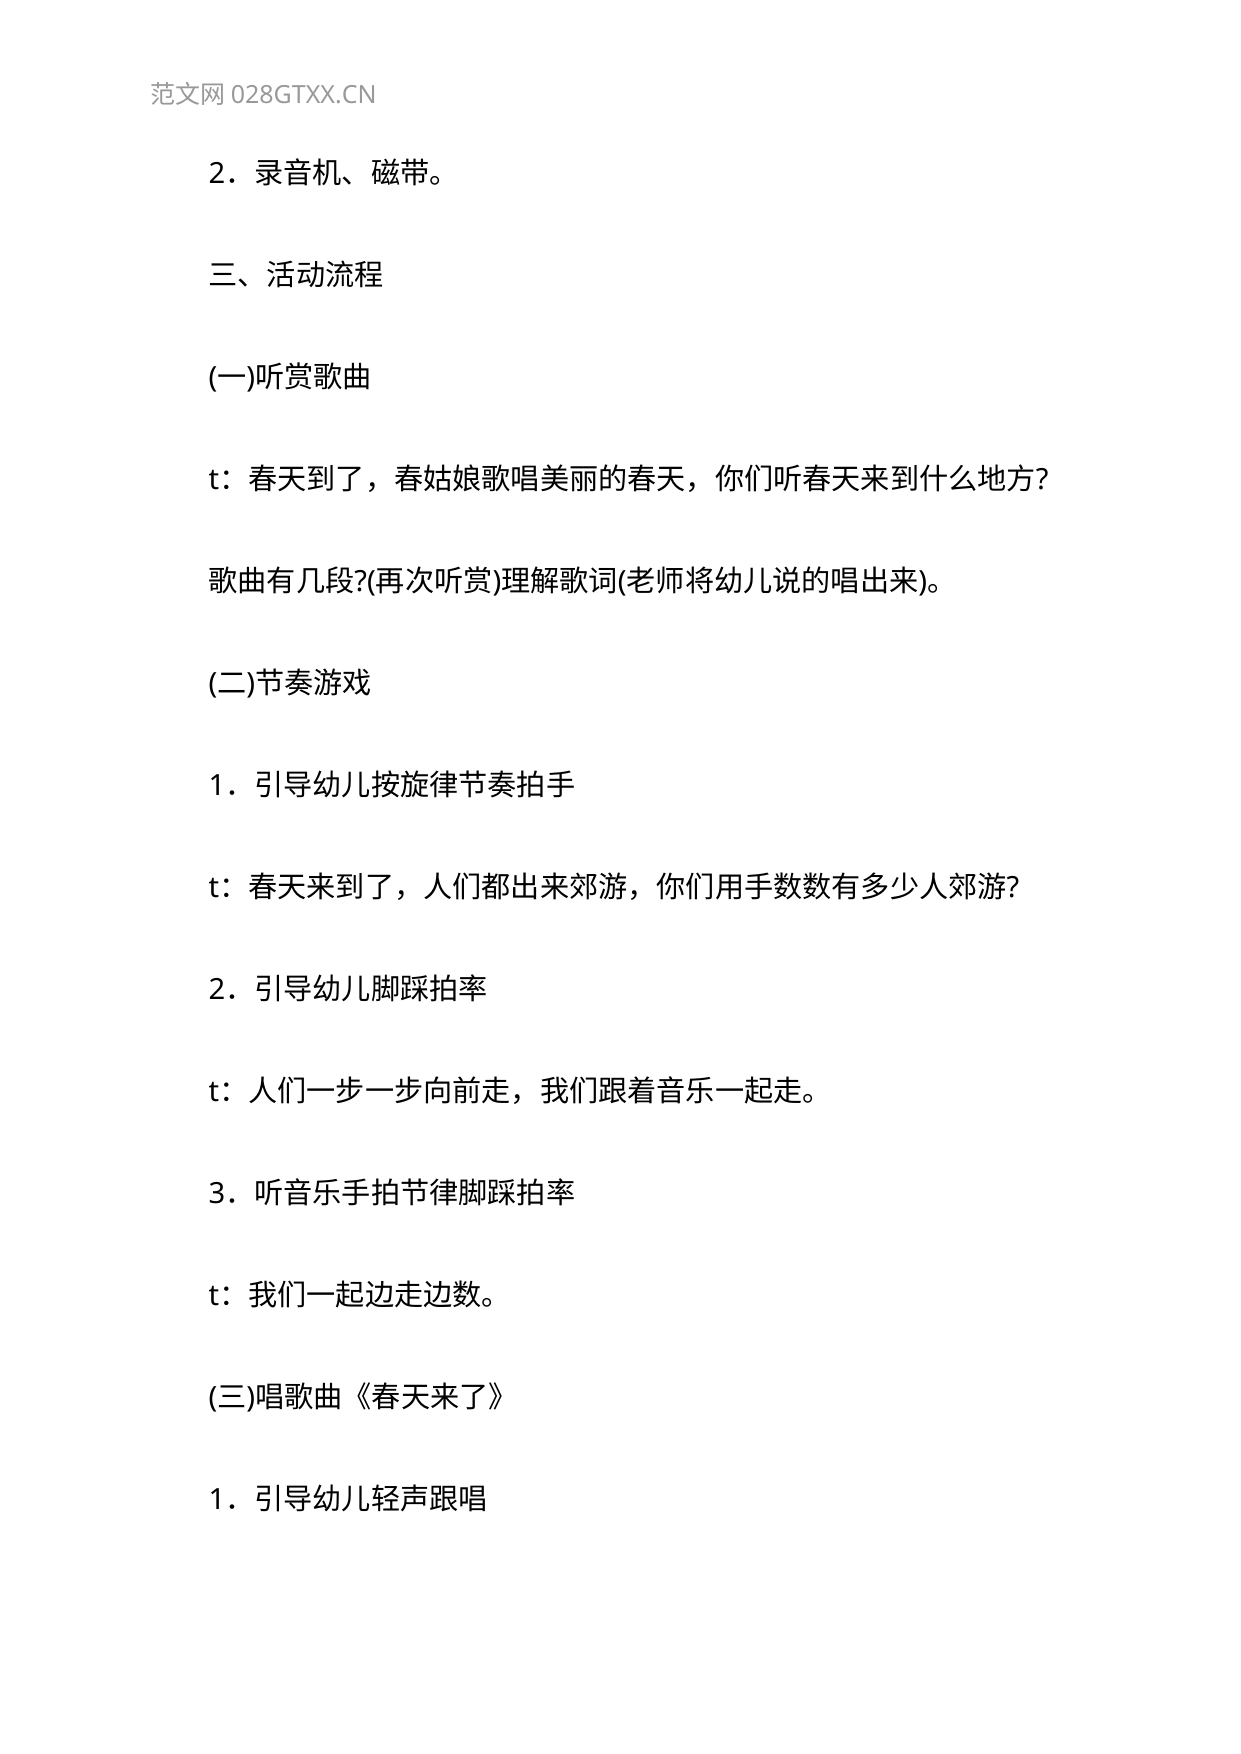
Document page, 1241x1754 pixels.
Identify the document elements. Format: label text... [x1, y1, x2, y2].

text t：春天到了，春姑娘歌唱美丽的春天，你们听春天来到什么地方? [150, 456, 1090, 498]
text 2．录音机、磁带。 [150, 150, 1090, 192]
text 三、活动流程 [150, 252, 1090, 294]
text 歌曲有几段?(再次听赏)理解歌词(老师将幼儿说的唱出来)。 [150, 558, 1090, 600]
text (一)听赏歌曲 [150, 354, 1090, 396]
text 2．引导幼儿脚踩拍率 [150, 966, 1090, 1008]
text (二)节奏游戏 [150, 660, 1090, 702]
text 1．引导幼儿轻声跟唱 [150, 1476, 1090, 1518]
text (三)唱歌曲《春天来了》 [150, 1373, 1090, 1416]
text 1．引导幼儿按旋律节奏拍手 [150, 762, 1090, 804]
text 3．听音乐手拍节律脚踩拍率 [150, 1169, 1090, 1212]
text t：春天来到了，人们都出来郊游，你们用手数数有多少人郊游? [150, 864, 1090, 906]
text t：人们一步一步向前走，我们跟着音乐一起走。 [150, 1068, 1090, 1110]
text t：我们一起边走边数。 [150, 1272, 1090, 1314]
